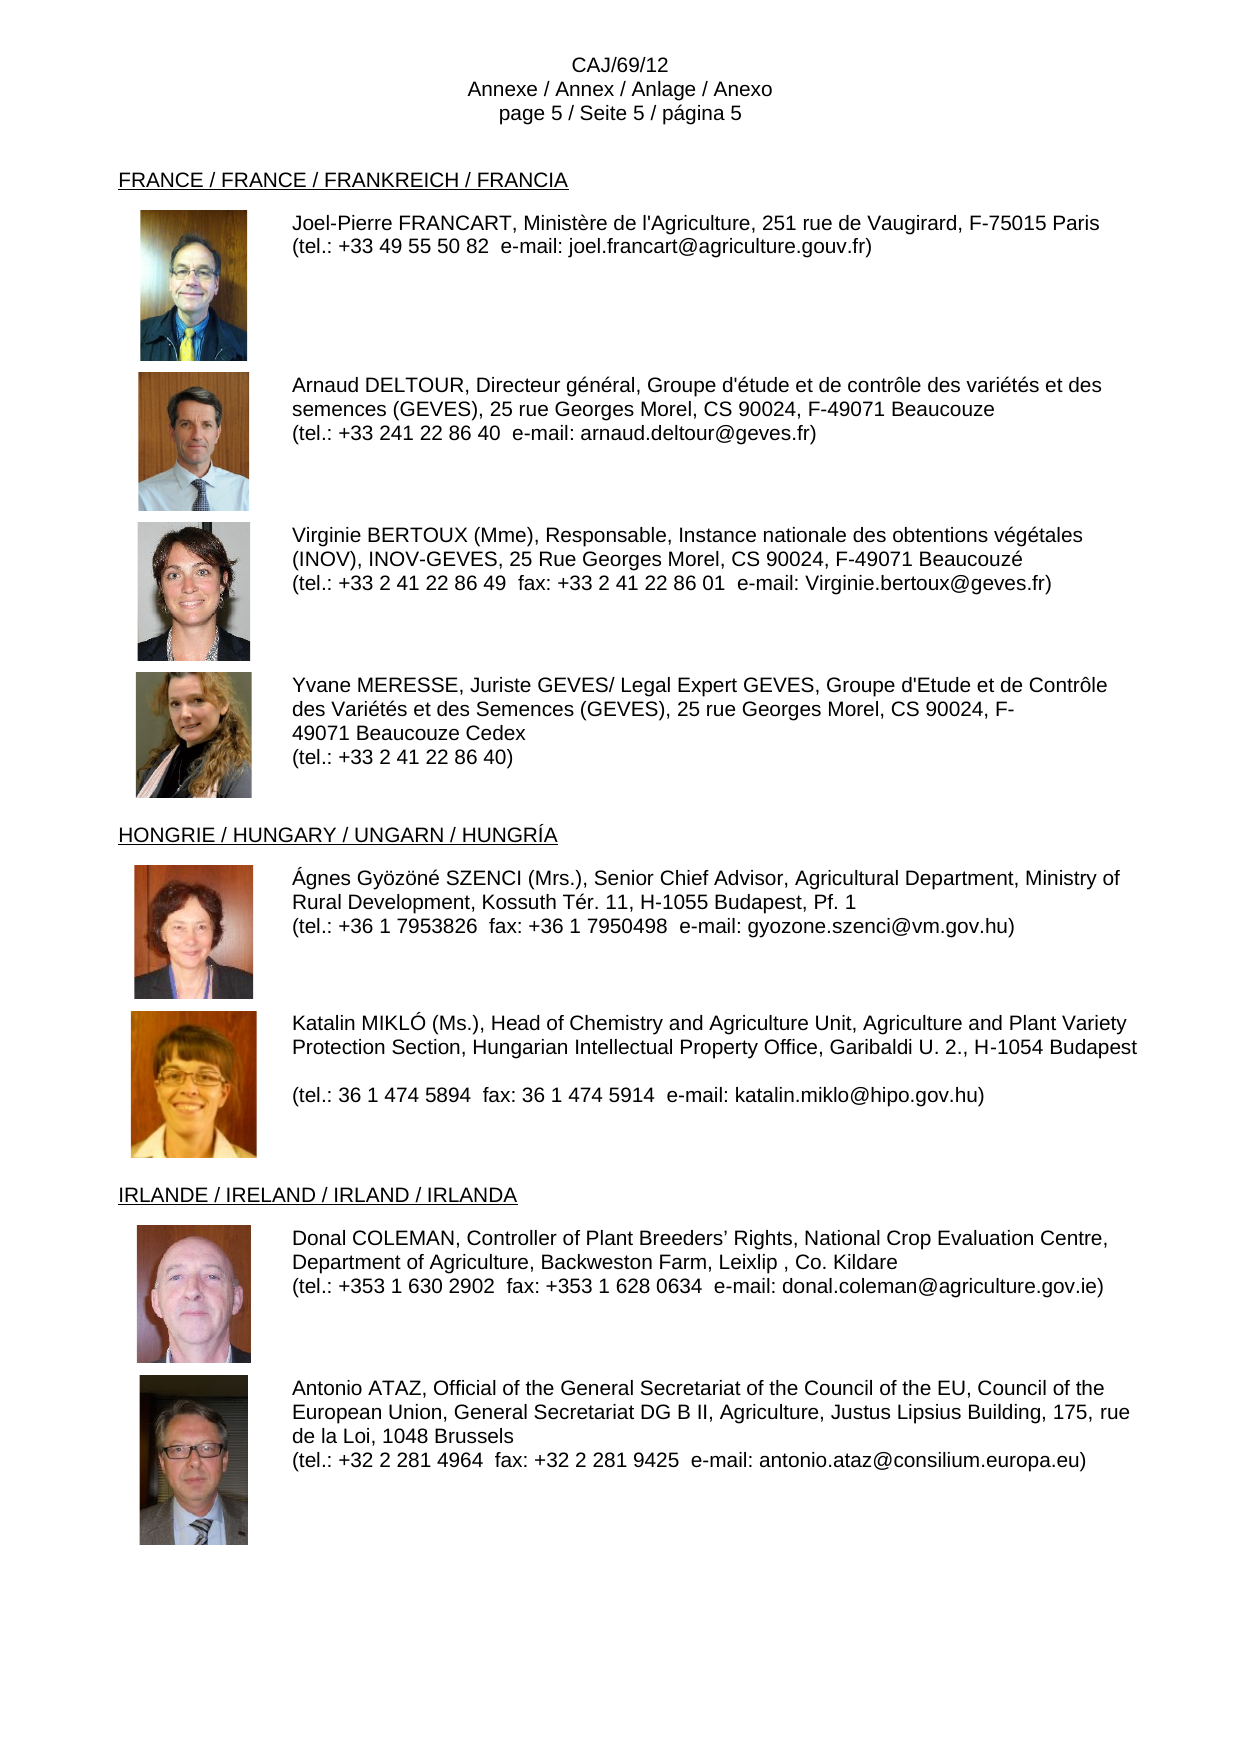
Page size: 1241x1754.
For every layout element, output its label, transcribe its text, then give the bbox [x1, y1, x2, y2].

table_cell [107, 859, 281, 1005]
picture [139, 1375, 248, 1545]
table_cell Virginie BERTOUX (Mme), Responsable, Instance nationale des obtentions végétales (INOV), INOV-GEVES, 25 Rue Georges Morel, CS 90024, F-49071 Beaucouzé (tel.: +33 2 41 22 86 49 fax: +33 2 41 22 86 01 e-mail: Virginie.bertoux@geves.fr) [281, 517, 1159, 667]
table_cell Antonio ATAZ, Official of the General Secretariat of the Council of the EU, Council of the European Union, General Secretariat DG B II, Agriculture, Justus Lipsius Building, 175, rue de la Loi, 1048 Brussels (tel.: +32 2 281 4964 fax: +32 2 281 9425 e-mail: antonio.ataz@consilium.europa.eu) [281, 1369, 1159, 1551]
table_cell Katalin MIKLÓ (Ms.), Head of Chemistry and Agriculture Unit, Agriculture and Plant Variety Protection Section, Hungarian Intellectual Property Office, Garibaldi U. 2., H-1054 Budapest (tel.: 36 1 474 5894 fax: 36 1 474 5914 e-mail: katalin.miklo@hipo.gov.hu) [281, 1005, 1159, 1164]
picture [136, 1225, 251, 1363]
picture [140, 210, 248, 361]
table_cell [107, 517, 281, 667]
table_cell [107, 204, 281, 367]
table_cell Arnaud DELTOUR, Directeur général, Groupe d'étude et de contrôle des variétés et des semences (GEVES), 25 rue Georges Morel, CS 90024, F-49071 Beaucouze (tel.: +33 241 22 86 40 e-mail: arnaud.deltour@geves.fr) [281, 367, 1159, 517]
table_cell IRLANDE / IRELAND / IRLAND / IRLANDA [107, 1164, 1159, 1219]
table_cell [107, 1369, 281, 1551]
table_cell Yvane MERESSE, Juriste GEVES/ Legal Expert GEVES, Groupe d'Etude et de Contrôle des Variétés et des Semences (GEVES), 25 rue Georges Morel, CS 90024, F-49071 Beaucouze Cedex (tel.: +33 2 41 22 86 40) [281, 667, 1159, 804]
picture [130, 1011, 257, 1158]
picture [134, 865, 254, 999]
table_cell [107, 1005, 281, 1164]
table_cell Ágnes Gyözöné SZENCI (Mrs.), Senior Chief Advisor, Agricultural Department, Ministry of Rural Development, Kossuth Tér. 11, H-1055 Budapest, Pf. 1 (tel.: +36 1 7953826 fax: +36 1 7950498 e-mail: gyozone.szenci@vm.gov.hu) [281, 859, 1159, 1005]
table_cell [107, 367, 281, 517]
table_cell [107, 1219, 281, 1369]
picture [135, 672, 252, 798]
picture [138, 372, 250, 511]
table_cell Donal COLEMAN, Controller of Plant Breeders’ Rights, National Crop Evaluation Centre, Department of Agriculture, Backweston Farm, Leixlip , Co. Kildare (tel.: +353 1 630 2902 fax: +353 1 628 0634 e-mail: donal.coleman@agriculture.gov.ie) [281, 1219, 1159, 1369]
picture [137, 522, 251, 661]
table_cell HONGRIE / HUNGARY / UNGARN / HUNGRÍA [107, 804, 1159, 859]
table_cell Joel-Pierre FRANCART, Ministère de l'Agriculture, 251 rue de Vaugirard, F-75015 Paris (tel.: +33 49 55 50 82 e-mail: joel.francart@agriculture.gouv.fr) [281, 204, 1159, 367]
table_cell [107, 667, 281, 804]
table_cell FRANCE / FRANCE / FRANKREICH / FRANCIA [107, 149, 1159, 204]
